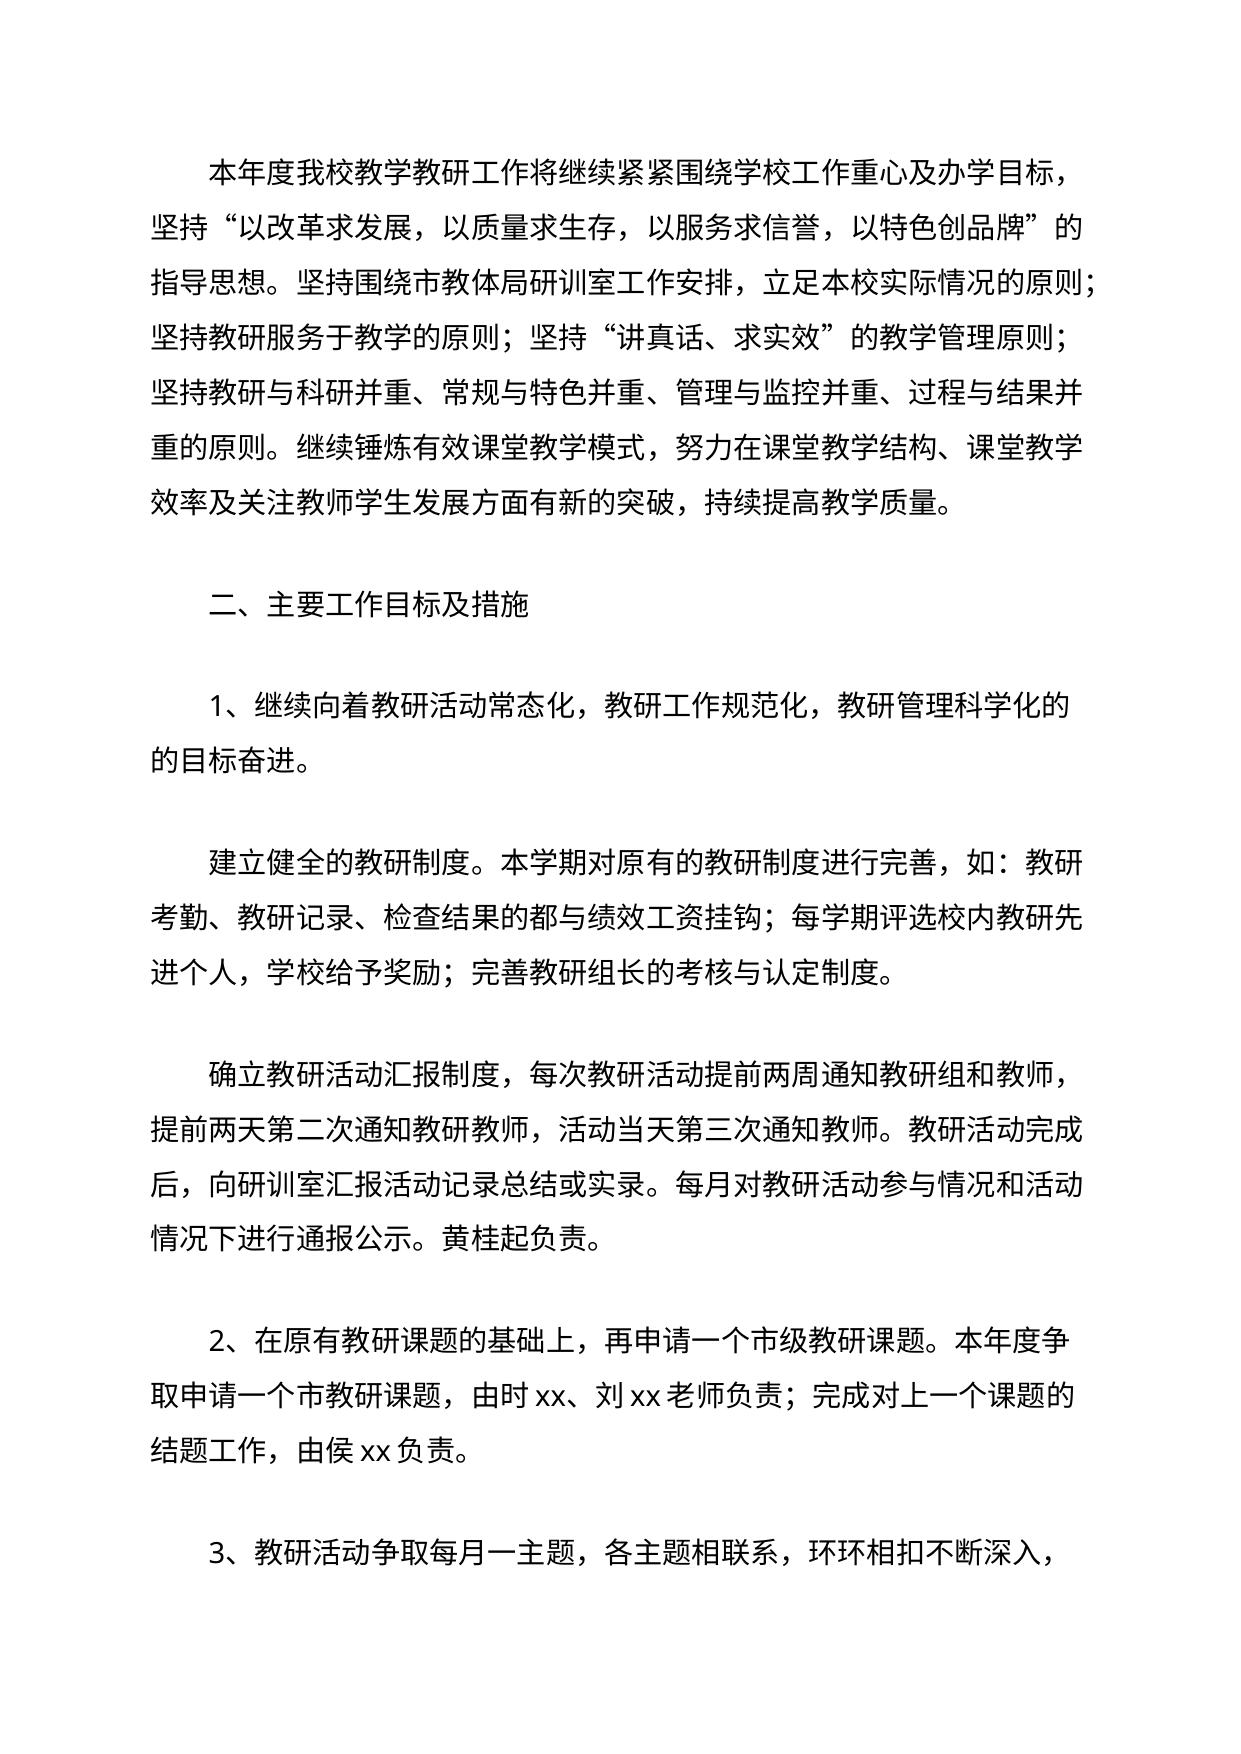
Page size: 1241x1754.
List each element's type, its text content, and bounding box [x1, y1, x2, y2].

text 二、主要工作目标及措施 [150, 581, 1090, 623]
text 1、继续向着教研活动常态化，教研工作规范化，教研管理科学化的的目标奋进。 [150, 683, 1090, 780]
text 2、在原有教研课题的基础上，再申请一个市级教研课题。本年度争取申请一个市教研课题，由时xx、刘xx老师负责；完成对上一个课题的结题工作，由侯xx负责。 [150, 1318, 1090, 1470]
text 建立健全的教研制度。本学期对原有的教研制度进行完善，如：教研考勤、教研记录、检查结果的都与绩效工资挂钩；每学期评选校内教研先进个人，学校给予奖励；完善教研组长的考核与认定制度。 [150, 840, 1090, 992]
text 本年度我校教学教研工作将继续紧紧围绕学校工作重心及办学目标，坚持“以改革求发展，以质量求生存，以服务求信誉，以特色创品牌”的指导思想。坚持围绕市教体局研训室工作安排，立足本校实际情况的原则；坚持教研服务于教学的原则；坚持“讲真话、求实效”的教学管理原则；坚持教研与科研并重、常规与特色并重、管理与监控并重、过程与结果并重的原则。继续锤炼有效课堂教学模式，努力在课堂教学结构、课堂教学效率及关注教师学生发展方面有新的突破，持续提高教学质量。 [150, 150, 1090, 522]
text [150, 1530, 1090, 1572]
text 确立教研活动汇报制度，每次教研活动提前两周通知教研组和教师，提前两天第二次通知教研教师，活动当天第三次通知教师。教研活动完成后，向研训室汇报活动记录总结或实录。每月对教研活动参与情况和活动情况下进行通报公示。黄桂起负责。 [150, 1051, 1090, 1258]
